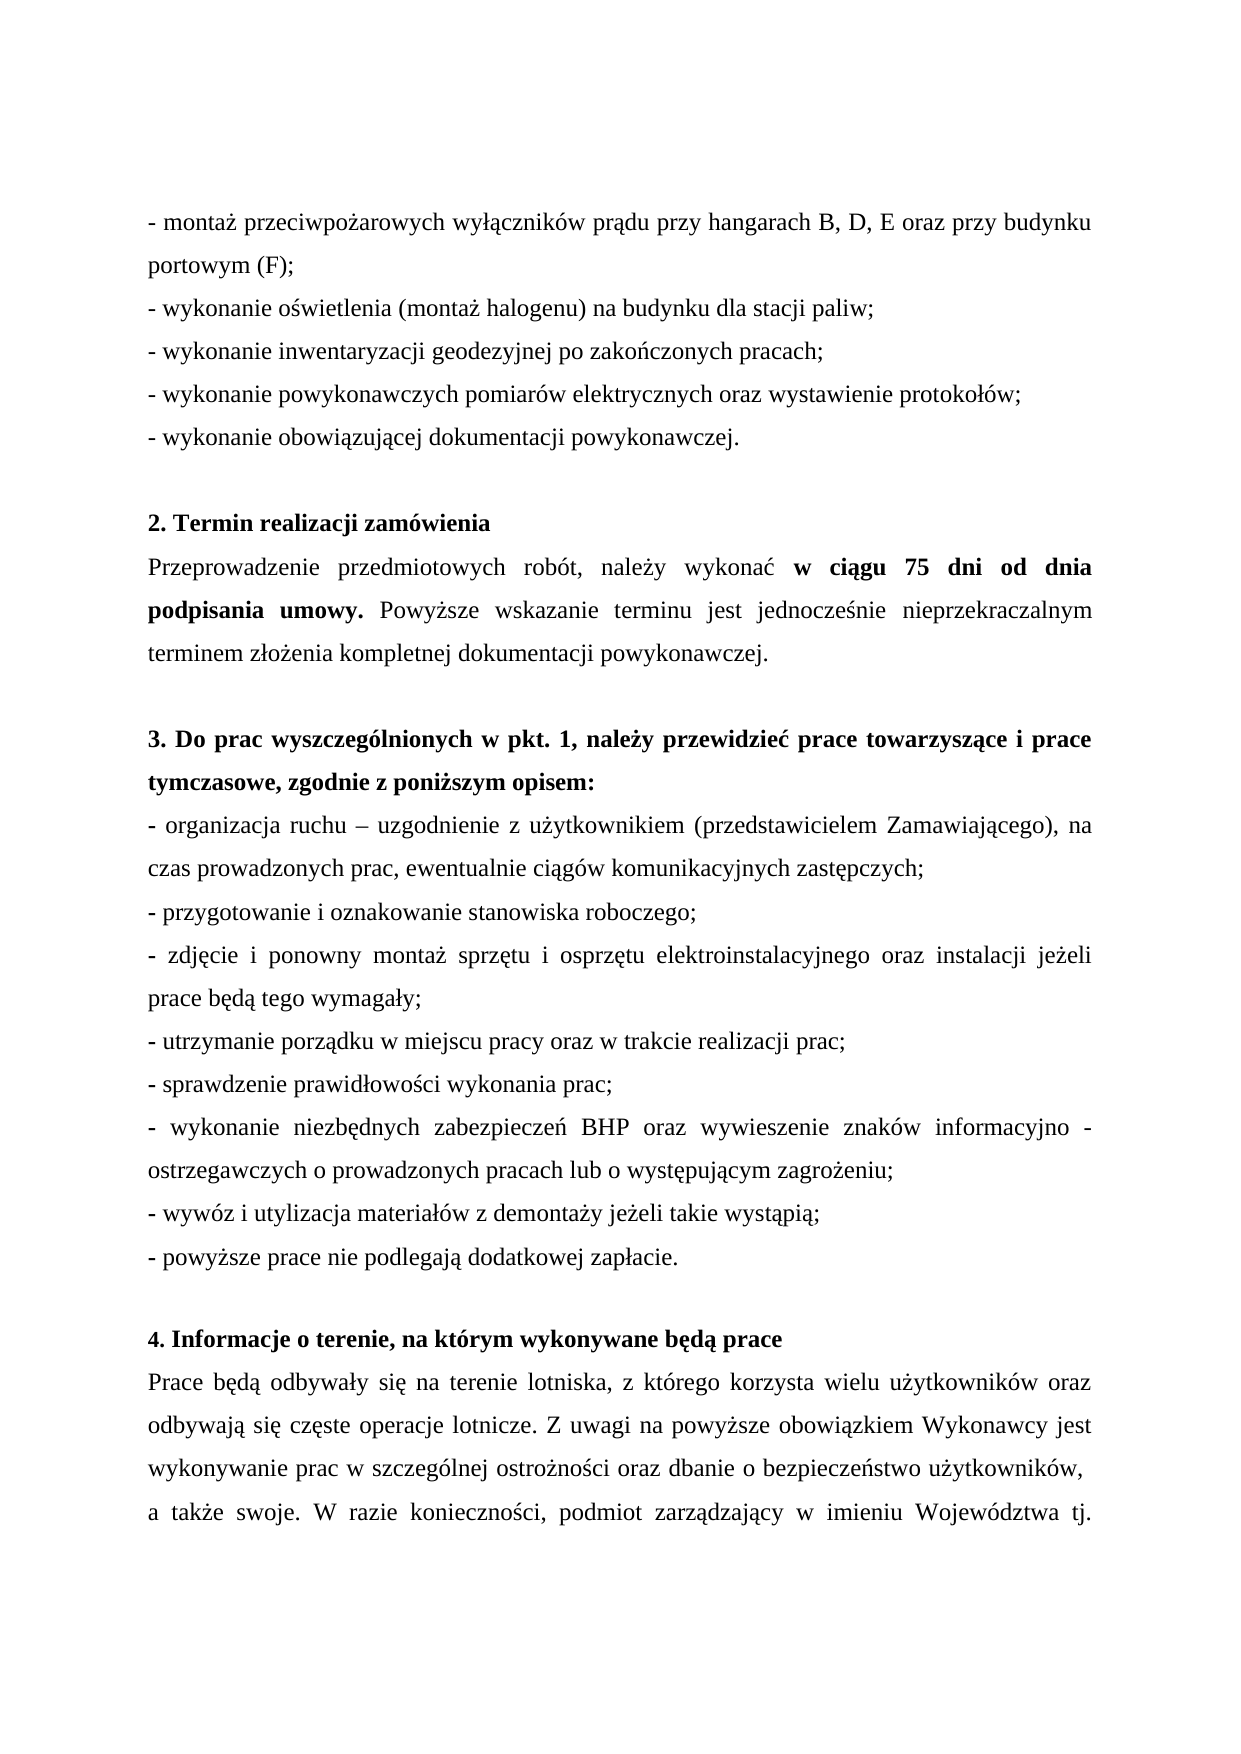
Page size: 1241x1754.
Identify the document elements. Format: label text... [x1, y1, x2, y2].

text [148, 1367, 1092, 1525]
text - montaż przeciwpożarowych wyłączników prądu przy hangarach B, D, E oraz przy budynku portowym (F); [148, 207, 1092, 278]
text 4. Informacje o terenie, na którym wykonywane będą prace [148, 1324, 1092, 1353]
text - wykonanie powykonawczych pomiarów elektrycznych oraz wystawienie protokołów; [148, 379, 1092, 408]
text - wykonanie niezbędnych zabezpieczeń BHP oraz wywieszenie znaków informacyjno - ostrzegawczych o prowadzonych pracach lub o występującym zagrożeniu; [148, 1112, 1092, 1184]
text - przygotowanie i oznakowanie stanowiska roboczego; [148, 897, 1092, 925]
text - powyższe prace nie podlegają dodatkowej zapłacie. [148, 1242, 1092, 1270]
text Przeprowadzenie przedmiotowych robót, należy wykonać w ciągu 75 dni od dnia podpisania umowy. Powyższe wskazanie terminu jest jednocześnie nieprzekraczalnym terminem złożenia kompletnej dokumentacji powykonawczej. [148, 552, 1092, 667]
text - organizacja ruchu – uzgodnienie z użytkownikiem (przedstawicielem Zamawiającego), na czas prowadzonych prac, ewentualnie ciągów komunikacyjnych zastępczych; [148, 810, 1092, 882]
text - wywóz i utylizacja materiałów z demontaży jeżeli takie wystąpią; [148, 1198, 1092, 1227]
text - wykonanie oświetlenia (montaż halogenu) na budynku dla stacji paliw; [148, 293, 1092, 322]
text 2. Termin realizacji zamówienia [148, 508, 1092, 537]
text - utrzymanie porządku w miejscu pracy oraz w trakcie realizacji prac; [148, 1026, 1092, 1055]
text - wykonanie inwentaryzacji geodezyjnej po zakończonych pracach; [148, 336, 1092, 365]
text 3. Do prac wyszczególnionych w pkt. 1, należy przewidzieć prace towarzyszące i prace tymczasowe, zgodnie z poniższym opisem: [148, 724, 1092, 796]
text - wykonanie obowiązującej dokumentacji powykonawczej. [148, 422, 1092, 451]
text - zdjęcie i ponowny montaż sprzętu i osprzętu elektroinstalacyjnego oraz instalacji jeżeli prace będą tego wymagały; [148, 940, 1092, 1012]
text - sprawdzenie prawidłowości wykonania prac; [148, 1069, 1092, 1098]
